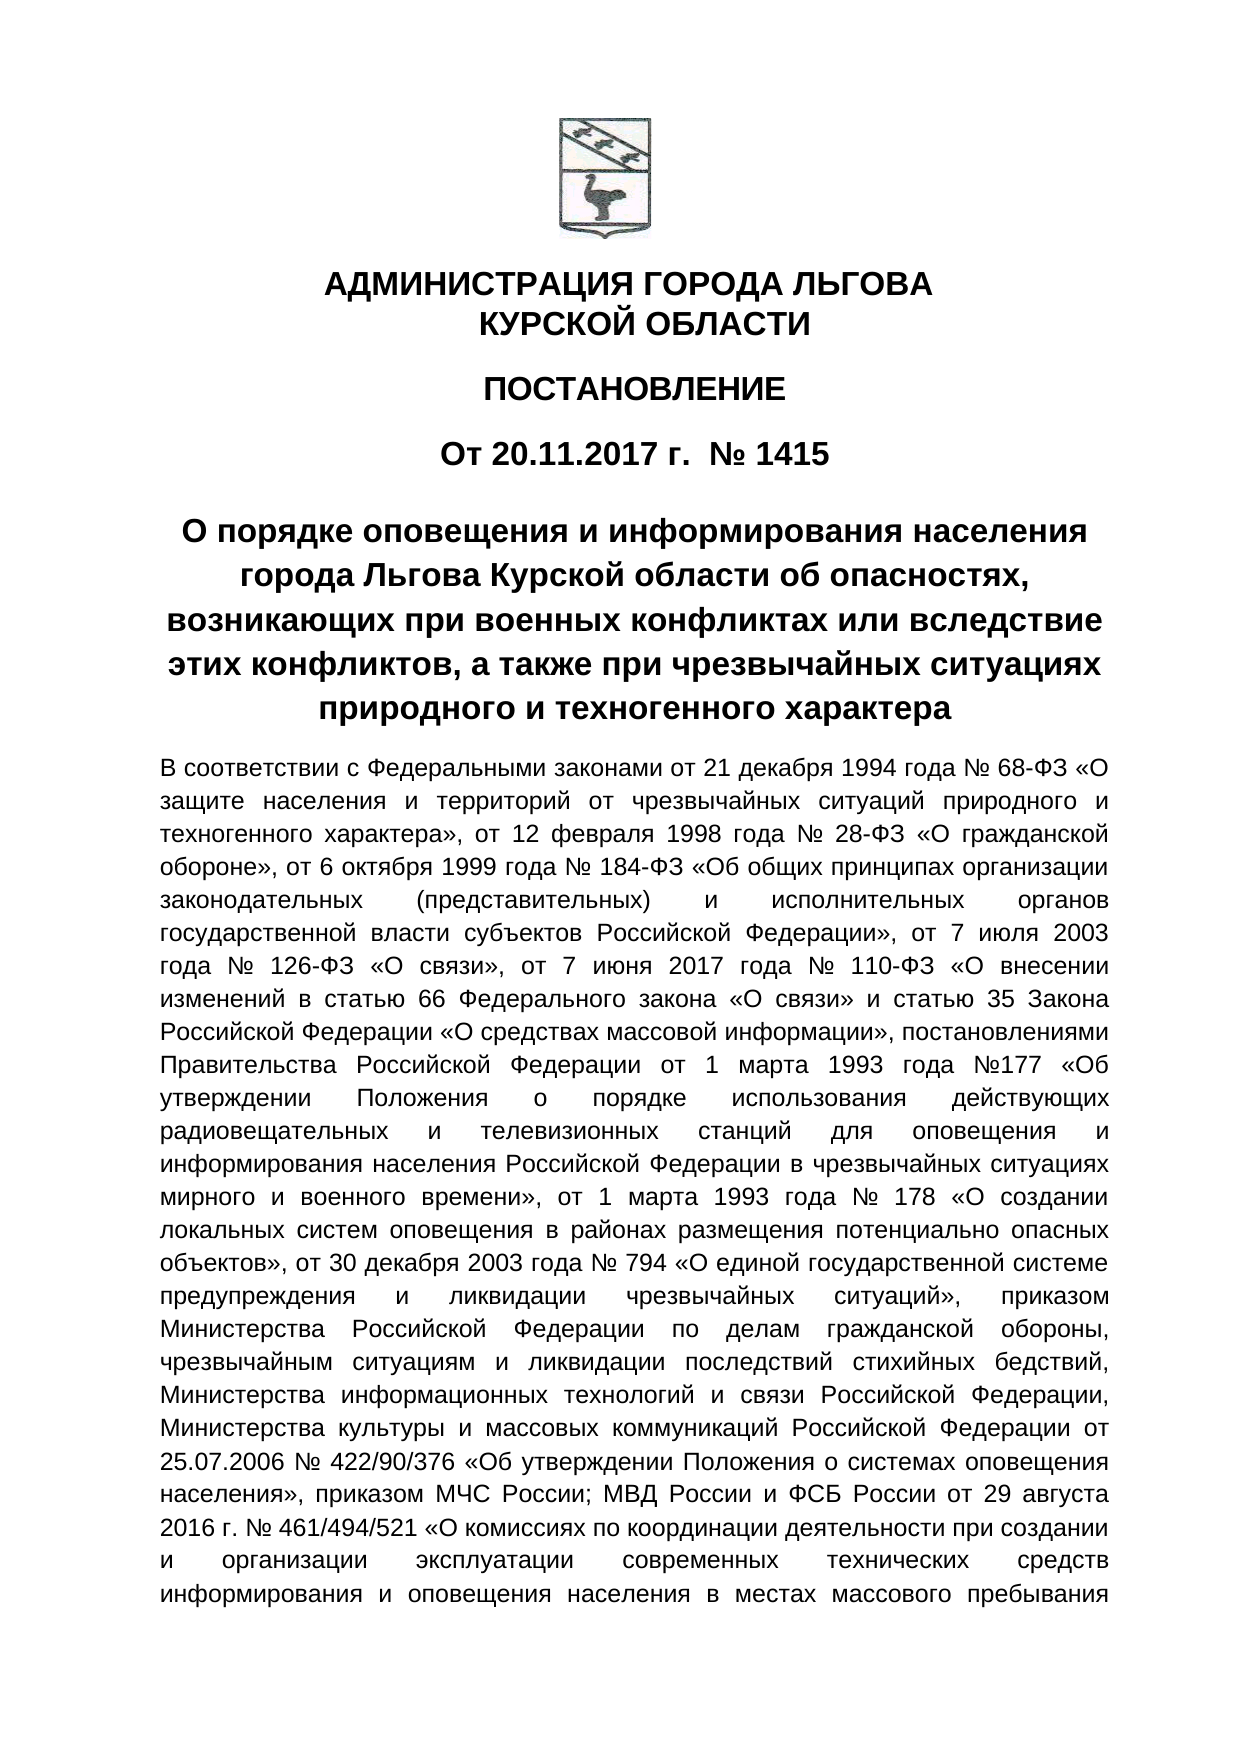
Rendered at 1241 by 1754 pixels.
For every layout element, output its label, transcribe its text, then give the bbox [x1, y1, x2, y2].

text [159, 753, 1110, 1607]
text АДМИНИСТРАЦИЯ ГОРОДА ЛЬГОВА КУРСКОЙ ОБЛАСТИ [323, 263, 950, 343]
text О порядке оповещения и информирования населения города Льгова Курской области об опасностях, возникающих при военных конфликтах или вследствие этих конфликтов, а также при чрезвычайных ситуациях природного и техногенного характера [159, 511, 1110, 726]
text ПОСТАНОВЛЕНИЕ [159, 369, 1110, 408]
text От 20.11.2017 г. № 1415 [159, 434, 1110, 473]
picture [559, 118, 652, 239]
